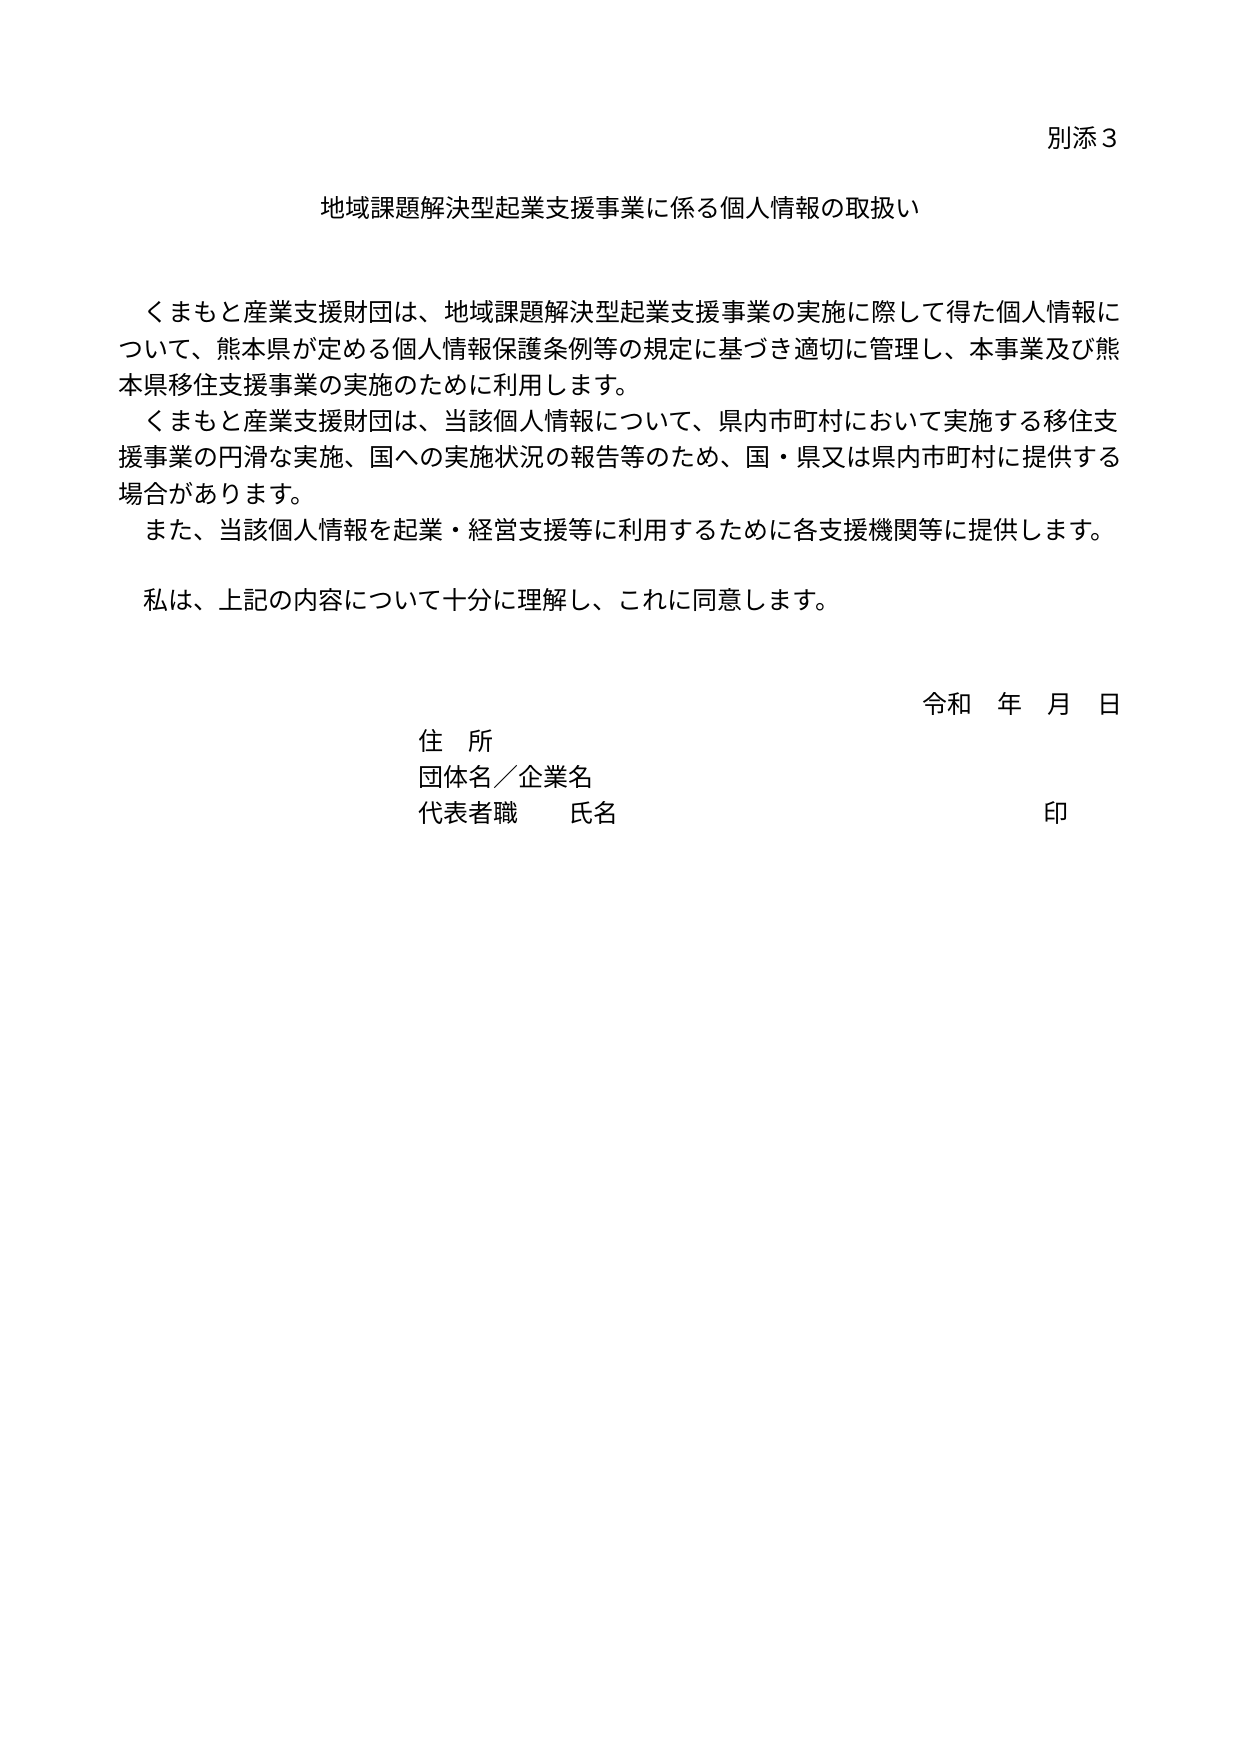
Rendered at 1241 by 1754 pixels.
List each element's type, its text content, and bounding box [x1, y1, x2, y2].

text くまもと産業支援財団は、地域課題解決型起業支援事業の実施に際して得た個人情報について、熊本県が定める個人情報保護条例等の規定に基づき適切に管理し、本事業及び熊本県移住支援事業の実施のために利用します。 [118, 293, 1122, 402]
text 地域課題解決型起業支援事業に係る個人情報の取扱い [118, 188, 1122, 225]
text 代表者職 氏名 印 [118, 794, 1122, 830]
text また、当該個人情報を起業・経営支援等に利用するために各支援機関等に提供します。 [118, 510, 1122, 547]
text 団体名／企業名 [118, 757, 1122, 794]
text 別添３ [118, 118, 1122, 154]
text 私は、上記の内容について十分に理解し、これに同意します。 [118, 581, 1122, 617]
text くまもと産業支援財団は、当該個人情報について、県内市町村において実施する移住支援事業の円滑な実施、国への実施状況の報告等のため、国・県又は県内市町村に提供する場合があります。 [118, 402, 1122, 510]
text 令和 年 月 日 [118, 685, 1122, 721]
text 住 所 [118, 721, 1122, 757]
